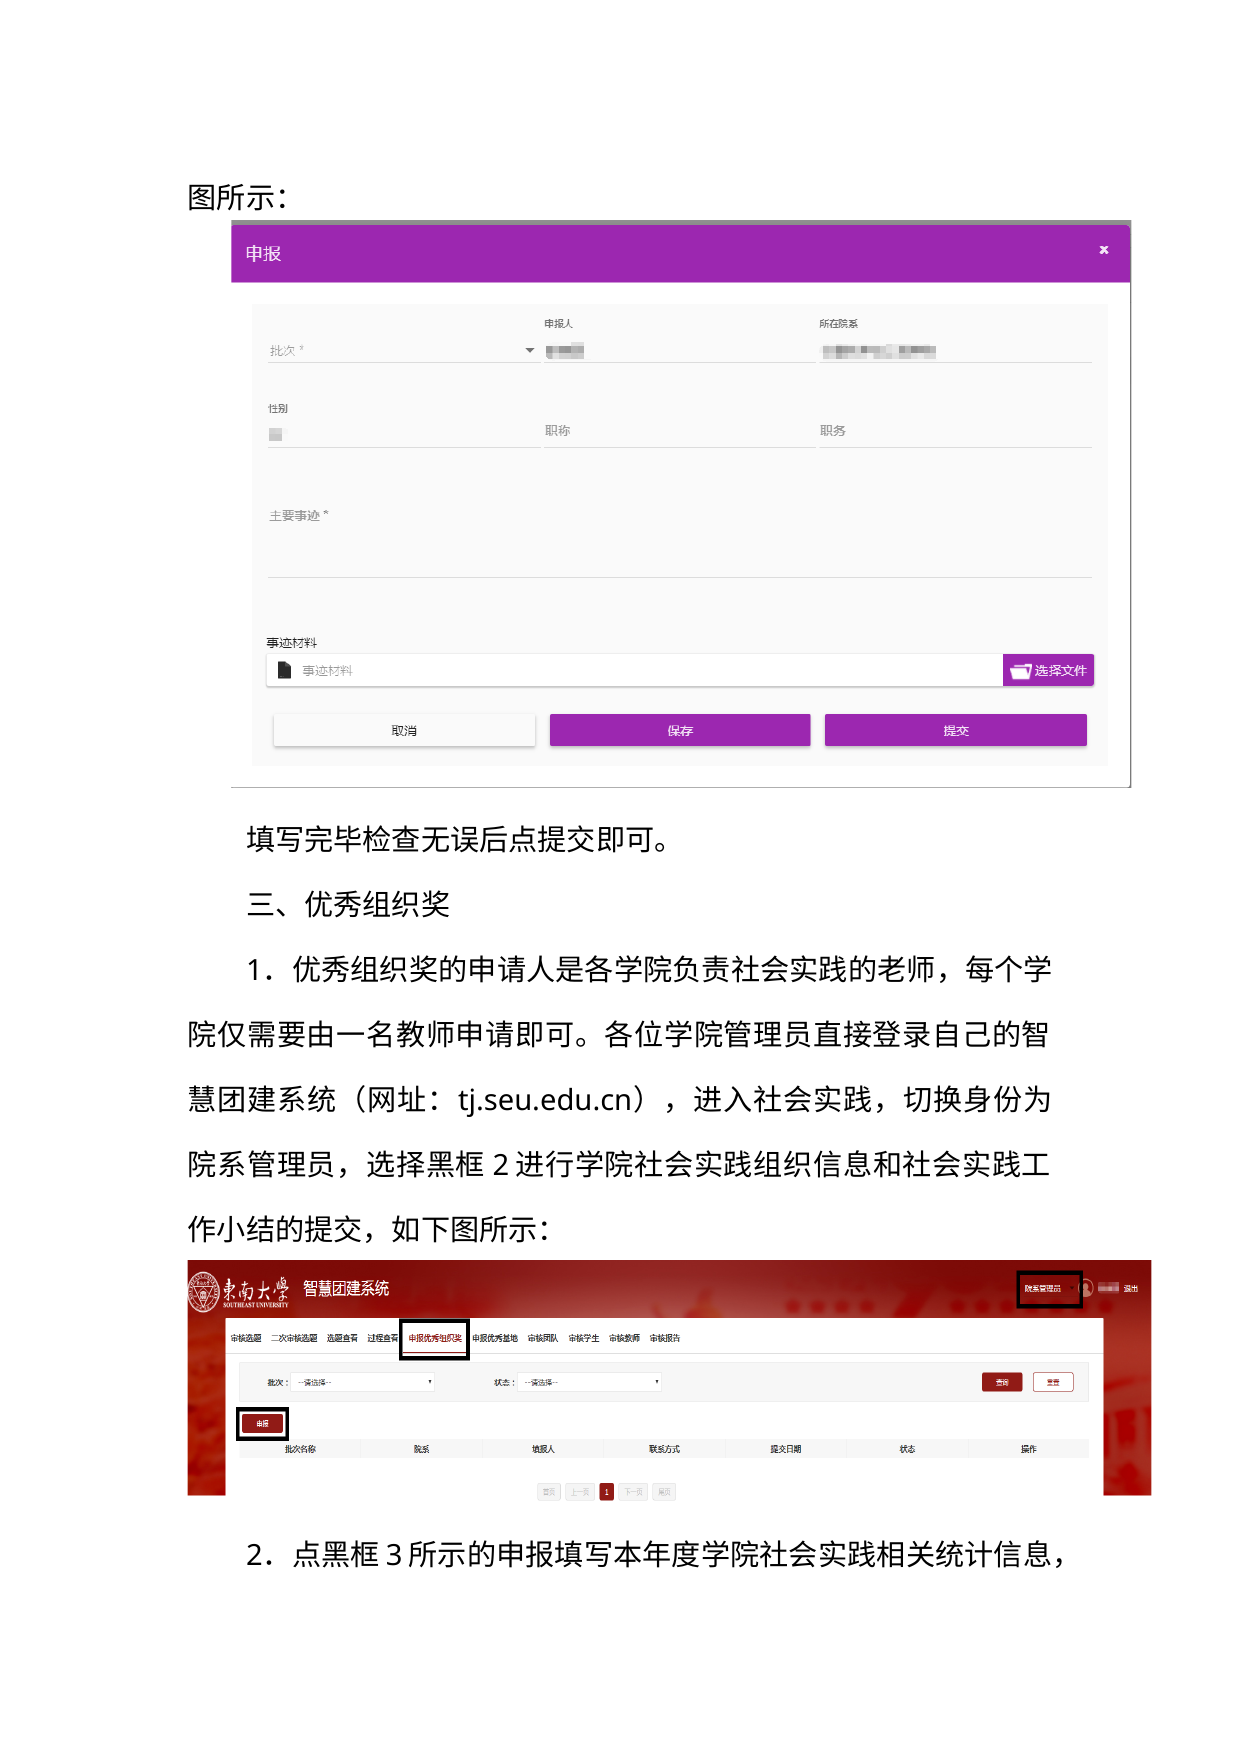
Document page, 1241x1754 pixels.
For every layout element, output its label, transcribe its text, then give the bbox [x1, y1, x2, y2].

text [187, 1520, 1053, 1585]
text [187, 162, 1053, 220]
picture [231, 220, 1132, 788]
text 1．优秀组织奖的申请人是各学院负责社会实践的老师，每个学院仅需要由一名教师申请即可。各位学院管理员直接登录自己的智慧团建系统（网址：tj.seu.edu.cn），进入社会实践，切换身份为院系管理员，选择黑框2进行学院社会实践组织信息和社会实践工作小结的提交，如下图所示： [187, 935, 1053, 1260]
picture [187, 1260, 1152, 1517]
text 填写完毕检查无误后点提交即可。 [187, 805, 1053, 870]
text 三、优秀组织奖 [187, 870, 1053, 935]
